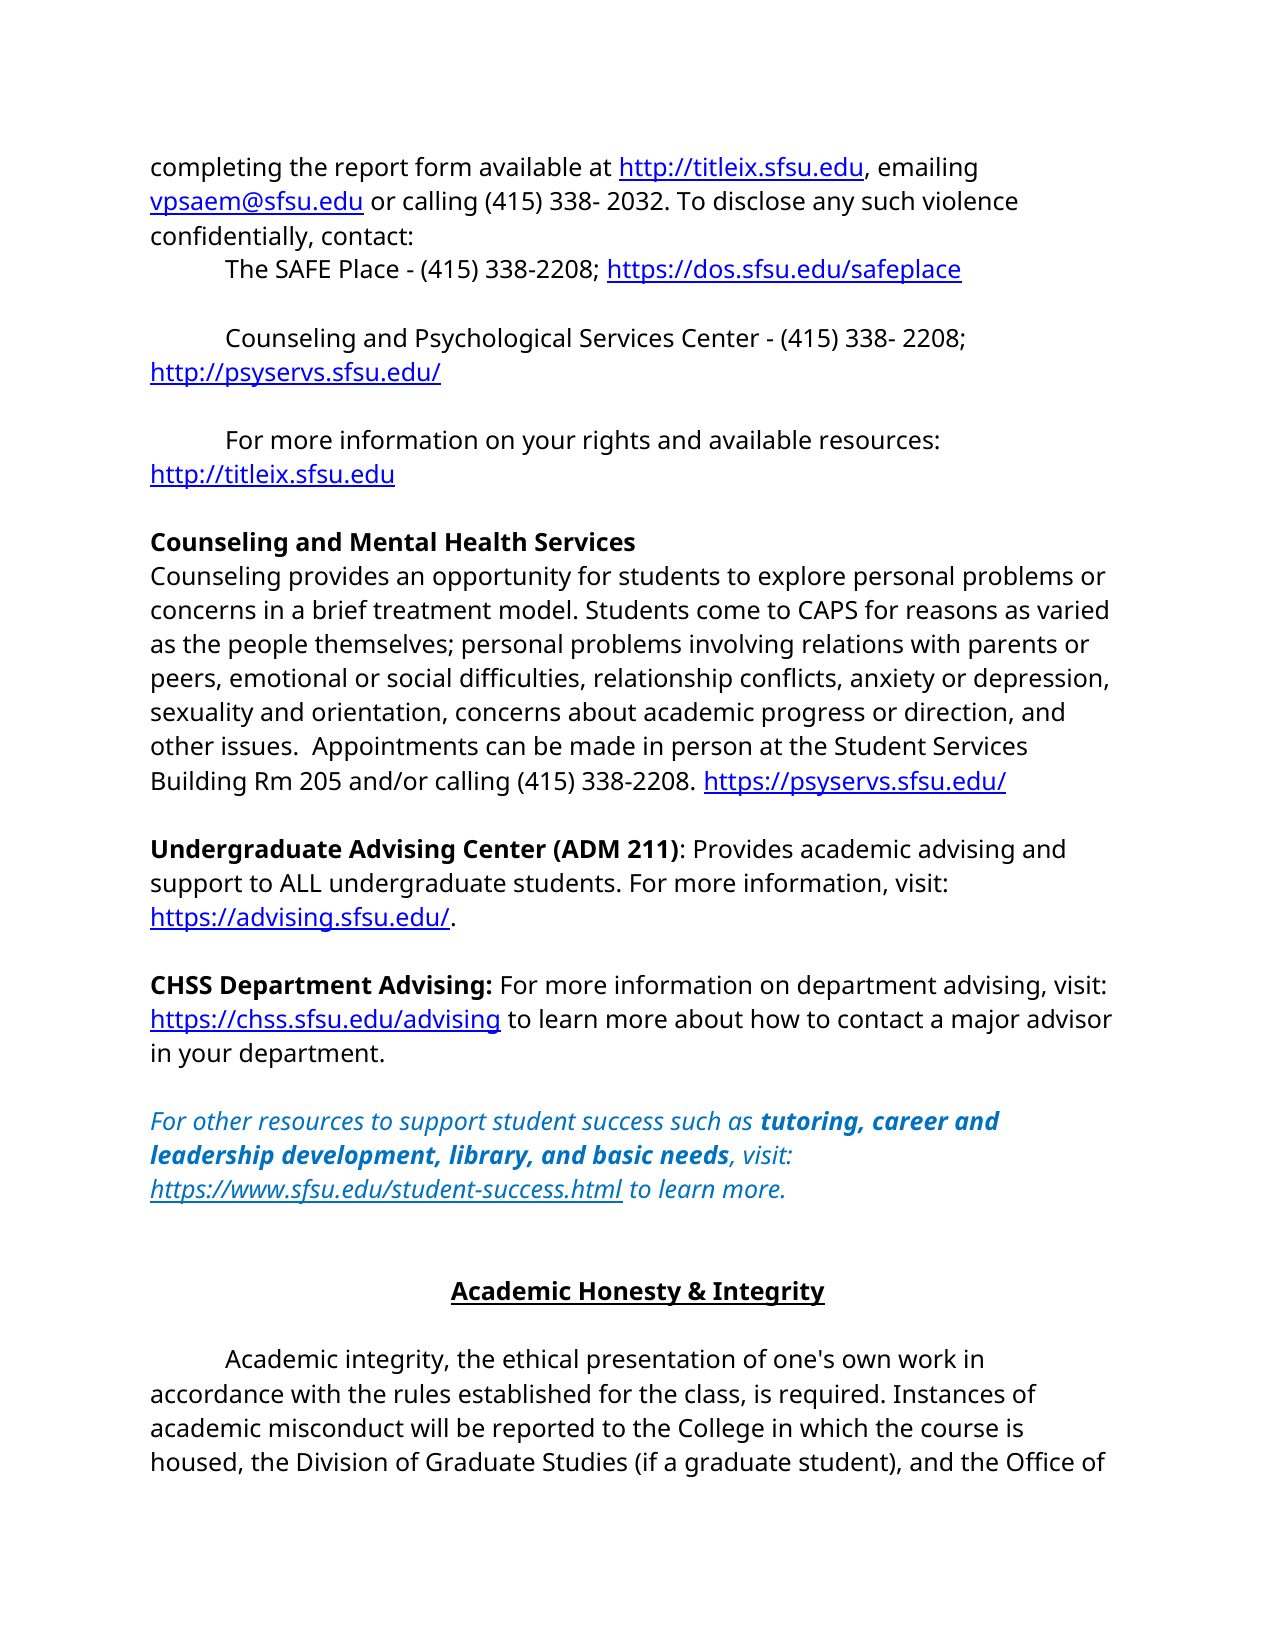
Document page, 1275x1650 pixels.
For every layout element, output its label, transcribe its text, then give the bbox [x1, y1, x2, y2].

text Undergraduate Advising Center (ADM 211): Provides academic advising and support to ALL undergraduate students. For more information, visit: https://advising.sfsu.edu/. [150, 831, 1125, 933]
text CHSS Department Advising: For more information on department advising, visit: https://chss.sfsu.edu/advising to learn more about how to contact a major advisor in your department. [150, 967, 1125, 1070]
text Counseling and Mental Health Services [150, 525, 1125, 559]
list Counseling and Psychological Services Center - (415) 338- 2208; http://psyservs.sfsu.edu/ [150, 320, 1125, 388]
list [150, 1342, 1125, 1478]
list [150, 150, 1125, 252]
text For other resources to support student success such as tutoring, career and leadership development, library, and basic needs, visit: https://www.sfsu.edu/student-success.html to learn more. [150, 1104, 1125, 1206]
list For more information on your rights and available resources: http://titleix.sfsu.edu [150, 422, 1125, 491]
text Academic Honesty & Integrity [150, 1274, 1125, 1308]
list The SAFE Place - (415) 338-2208; https://dos.sfsu.edu/safeplace [150, 252, 1125, 286]
